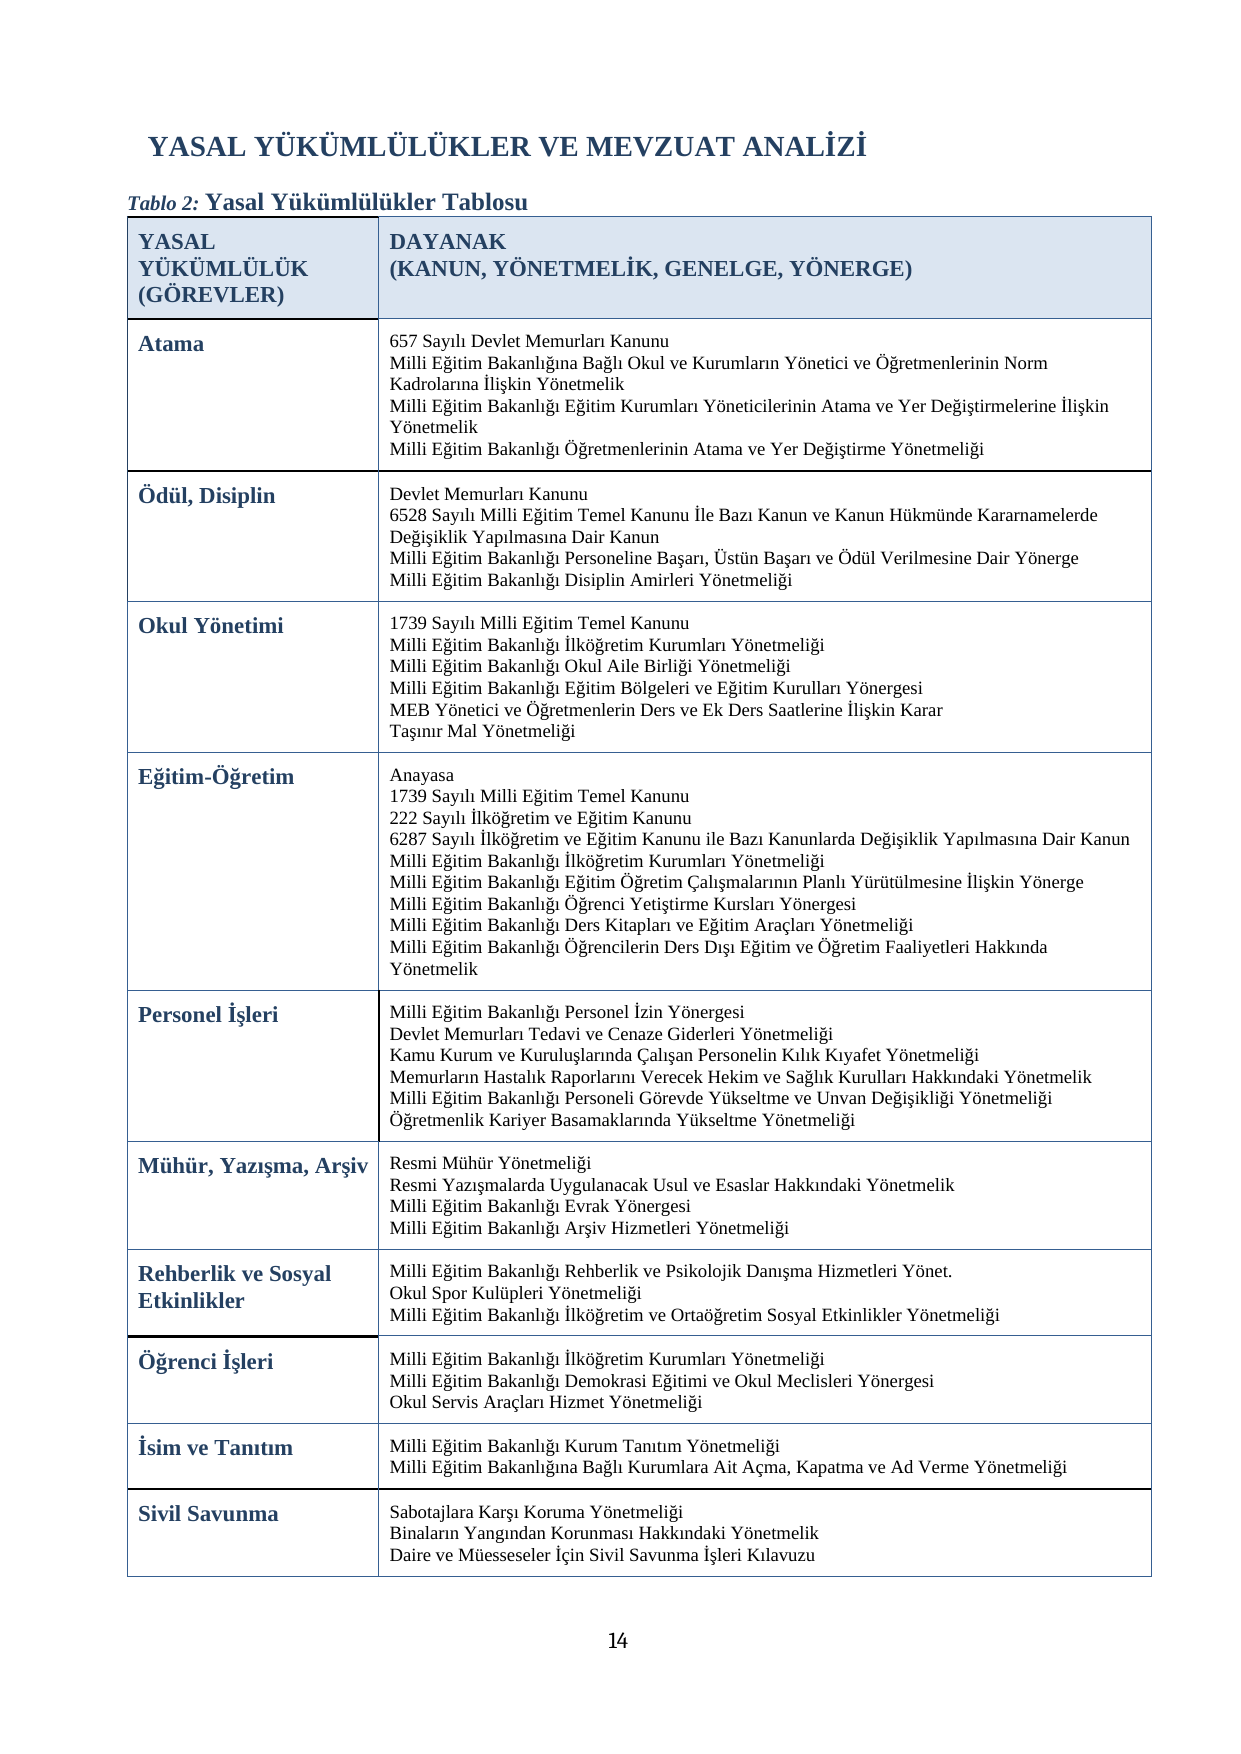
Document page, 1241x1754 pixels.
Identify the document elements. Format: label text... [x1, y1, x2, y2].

table_cell Resmi Mühür Yönetmeliği Resmi Yazışmalarda Uygulanacak Usul ve Esaslar Hakkındaki Yönetmelik Milli Eğitim Bakanlığı Evrak Yönergesi Milli Eğitim Bakanlığı Arşiv Hizmetleri Yönetmeliği [379, 1142, 1151, 1249]
table_cell Öğrenci İşleri [128, 1338, 378, 1423]
table_cell Ödül, Disiplin [128, 472, 378, 601]
table_cell Milli Eğitim Bakanlığı İlköğretim Kurumları Yönetmeliği Milli Eğitim Bakanlığı Demokrasi Eğitimi ve Okul Meclisleri Yönergesi Okul Servis Araçları Hizmet Yönetmeliği [379, 1336, 1151, 1423]
table_cell Milli Eğitim Bakanlığı Kurum Tanıtım Yönetmeliği Milli Eğitim Bakanlığına Bağlı Kurumlara Ait Açma, Kapatma ve Ad Verme Yönetmeliği [379, 1424, 1151, 1488]
table_cell 657 Sayılı Devlet Memurları Kanunu Milli Eğitim Bakanlığına Bağlı Okul ve Kurumların Yönetici ve Öğretmenlerinin Norm Kadrolarına İlişkin Yönetmelik Milli Eğitim Bakanlığı Eğitim Kurumları Yöneticilerinin Atama ve Yer Değiştirmelerine İlişkin Yönetmelik Milli Eğitim Bakanlığı Öğretmenlerinin Atama ve Yer Değiştirme Yönetmeliği [379, 319, 1151, 470]
table_header Sivil Savunma [128, 1490, 378, 1576]
table_cell Atama [128, 320, 378, 470]
table_cell Rehberlik ve Sosyal Etkinlikler [128, 1250, 378, 1335]
table_header YASAL YÜKÜMLÜLÜK (GÖREVLER) [128, 218, 378, 318]
table_header DAYANAK (KANUN, YÖNETMELİK, GENELGE, YÖNERGE) [379, 217, 1151, 318]
table_cell Mühür, Yazışma, Arşiv [128, 1142, 378, 1249]
table_header Sabotajlara Karşı Koruma Yönetmeliği Binaların Yangından Korunması Hakkındaki Yönetmelik Daire ve Müesseseler İçin Sivil Savunma İşleri Kılavuzu [379, 1490, 1151, 1576]
table_cell Milli Eğitim Bakanlığı Rehberlik ve Psikolojik Danışma Hizmetleri Yönet. Okul Spor Kulüpleri Yönetmeliği Milli Eğitim Bakanlığı İlköğretim ve Ortaöğretim Sosyal Etkinlikler Yönetmeliği [379, 1250, 1151, 1335]
subtitle YASAL YÜKÜMLÜLÜKLER VE MEVZUAT ANALİZİ [147, 129, 1236, 163]
table_cell Okul Yönetimi [128, 602, 378, 752]
table_cell Milli Eğitim Bakanlığı Personel İzin Yönergesi Devlet Memurları Tedavi ve Cenaze Giderleri Yönetmeliği Kamu Kurum ve Kuruluşlarında Çalışan Personelin Kılık Kıyafet Yönetmeliği Memurların Hastalık Raporlarını Verecek Hekim ve Sağlık Kurulları Hakkındaki Yönetmelik Milli Eğitim Bakanlığı Personeli Görevde Yükseltme ve Unvan Değişikliği Yönetmeliği Öğretmenlik Kariyer Basamaklarında Yükseltme Yönetmeliği [380, 991, 1151, 1141]
text Tablo 2: Yasal Yükümlülükler Tablosu [127, 187, 1236, 216]
table_cell Anayasa 1739 Sayılı Milli Eğitim Temel Kanunu 222 Sayılı İlköğretim ve Eğitim Kanunu 6287 Sayılı İlköğretim ve Eğitim Kanunu ile Bazı Kanunlarda Değişiklik Yapılmasına Dair Kanun Milli Eğitim Bakanlığı İlköğretim Kurumları Yönetmeliği Milli Eğitim Bakanlığı Eğitim Öğretim Çalışmalarının Planlı Yürütülmesine İlişkin Yönerge Milli Eğitim Bakanlığı Öğrenci Yetiştirme Kursları Yönergesi Milli Eğitim Bakanlığı Ders Kitapları ve Eğitim Araçları Yönetmeliği Milli Eğitim Bakanlığı Öğrencilerin Ders Dışı Eğitim ve Öğretim Faaliyetleri Hakkında Yönetmelik [379, 753, 1151, 989]
table_cell İsim ve Tanıtım [128, 1424, 378, 1488]
table_cell Eğitim-Öğretim [128, 753, 378, 989]
table_cell 1739 Sayılı Milli Eğitim Temel Kanunu Milli Eğitim Bakanlığı İlköğretim Kurumları Yönetmeliği Milli Eğitim Bakanlığı Okul Aile Birliği Yönetmeliği Milli Eğitim Bakanlığı Eğitim Bölgeleri ve Eğitim Kurulları Yönergesi MEB Yönetici ve Öğretmenlerin Ders ve Ek Ders Saatlerine İlişkin Karar Taşınır Mal Yönetmeliği [379, 602, 1151, 752]
table_cell Devlet Memurları Kanunu 6528 Sayılı Milli Eğitim Temel Kanunu İle Bazı Kanun ve Kanun Hükmünde Kararnamelerde Değişiklik Yapılmasına Dair Kanun Milli Eğitim Bakanlığı Personeline Başarı, Üstün Başarı ve Ödül Verilmesine Dair Yönerge Milli Eğitim Bakanlığı Disiplin Amirleri Yönetmeliği [379, 472, 1151, 601]
table_cell Personel İşleri [128, 991, 378, 1141]
